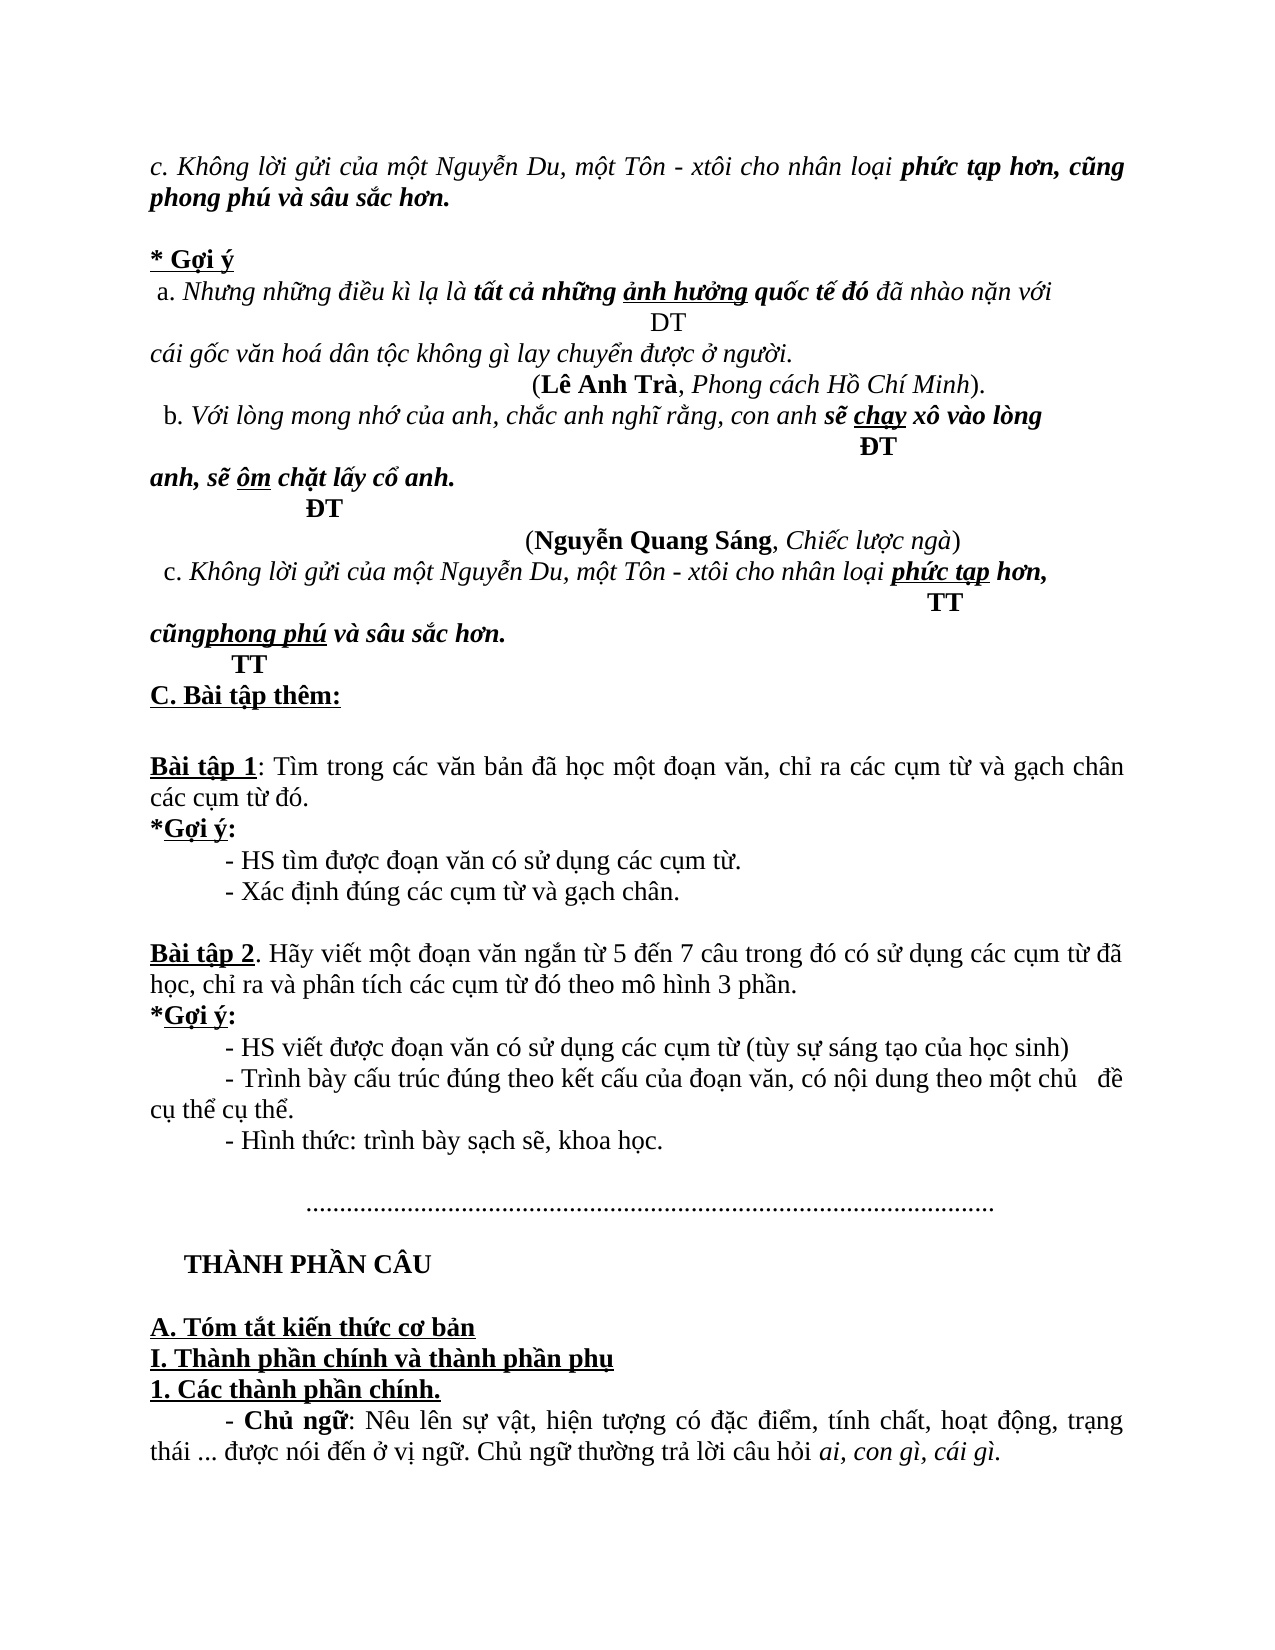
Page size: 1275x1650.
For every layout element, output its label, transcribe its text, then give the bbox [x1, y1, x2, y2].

text a. Nhưng những điều kì lạ là tất cả những ảnh hưởng quốc tế đó đã nhào nặn với [150, 274, 1125, 306]
text ĐT [150, 430, 1125, 461]
text b. Với lòng mong nhớ của anh, chắc anh nghĩ rằng, con anh sẽ chạy xô vào lòng [150, 399, 1125, 430]
text - Chủ ngữ: Nêu lên sự vật, hiện tượng có đặc điểm, tính chất, hoạt động, trạng thái ... được nói đến ở vị ngữ. Chủ ngữ thường trả lời câu hỏi ai, con gì, cái gì. [150, 1404, 1125, 1467]
text *Gợi ý: [150, 813, 1125, 844]
text DT [150, 306, 1125, 337]
text cái gốc văn hoá dân tộc không gì lay chuyển được ở người. [150, 337, 1125, 368]
text - HS tìm được đoạn văn có sử dụng các cụm từ. [150, 844, 1125, 875]
text I. Thành phần chính và thành phần phụ [150, 1342, 1125, 1373]
text 1. Các thành phần chính. [150, 1373, 1125, 1404]
text A. Tóm tắt kiến thức cơ bản [150, 1311, 1125, 1342]
text c. Không lời gửi của một Nguyễn Du, một Tôn - xtôi cho nhân loại phức tạp hơn, cũng phong phú và sâu sắc hơn. [150, 150, 1125, 212]
text - Trình bày cấu trúc đúng theo kết cấu của đoạn văn, có nội dung theo một chủ đề cụ thể cụ thể. [150, 1062, 1125, 1124]
text (Lê Anh Trà, Phong cách Hồ Chí Minh). [150, 368, 1125, 399]
text - Hình thức: trình bày sạch sẽ, khoa học. [150, 1124, 1125, 1155]
text ...................................................................................................... [150, 1186, 1125, 1217]
text C. Bài tập thêm: [150, 679, 1125, 711]
text cũngphong phú và sâu sắc hơn. [150, 617, 1125, 648]
text c. Không lời gửi của một Nguyễn Du, một Tôn - xtôi cho nhân loại phức tạp hơn, [150, 555, 1125, 586]
text (Nguyễn Quang Sáng, Chiếc lược ngà) [150, 524, 1125, 555]
text ĐT [150, 493, 1125, 524]
text anh, sẽ ôm chặt lấy cổ anh. [150, 461, 1125, 493]
text TT [150, 586, 1125, 617]
text - HS viết được đoạn văn có sử dụng các cụm từ (tùy sự sáng tạo của học sinh) [150, 1031, 1125, 1062]
text Bài tập 1: Tìm trong các văn bản đã học một đoạn văn, chỉ ra các cụm từ và gạch chân các cụm từ đó. [150, 750, 1125, 813]
text *Gợi ý: [150, 999, 1125, 1031]
text - Xác định đúng các cụm từ và gạch chân. [150, 875, 1125, 906]
text TT [150, 648, 1125, 679]
text * Gợi ý [150, 243, 1125, 274]
text THÀNH PHẦN CÂU [150, 1249, 1125, 1280]
text Bài tập 2. Hãy viết một đoạn văn ngắn từ 5 đến 7 câu trong đó có sử dụng các cụm từ đã học, chỉ ra và phân tích các cụm từ đó theo mô hình 3 phần. [150, 937, 1125, 999]
